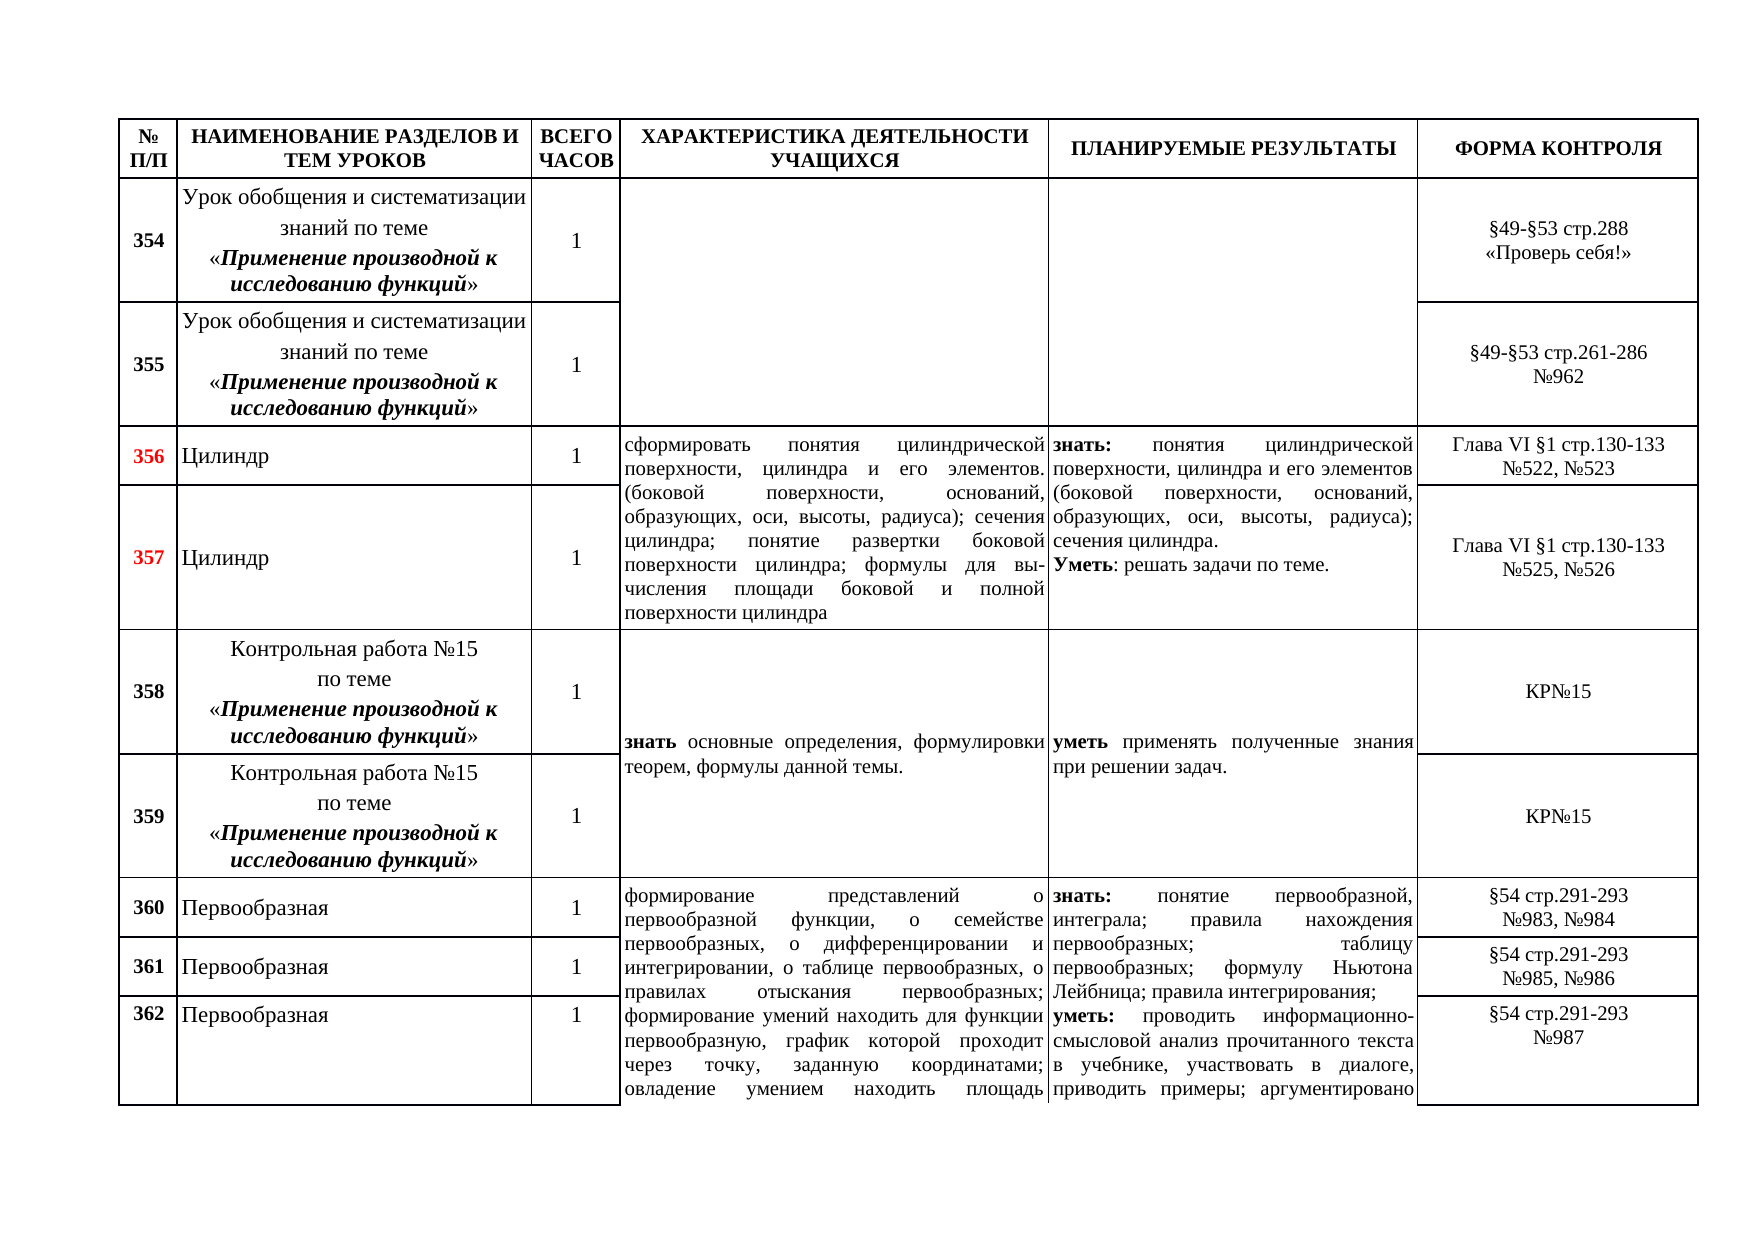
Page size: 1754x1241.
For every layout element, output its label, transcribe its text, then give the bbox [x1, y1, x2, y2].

table_cell формирование представлений о первообразной функции, о семействе первообразных, о дифференцировании и интегрировании, о таблице первообразных, о правилах отыскания первообразных; формирование умений находить для функции первообразную, график которой проходит через точку, заданную координатами; овладение умением находить площадь криволинейной трапеции, ограниченной графиками функций y = f(x) и y = g(x), ограниченной прямыми x = a. х = b, осью Ох и графиком y = h(x). [621, 878, 1048, 1104]
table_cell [621, 179, 1048, 425]
table_cell знать основные определения, формулировки теорем, формулы данной темы. [621, 630, 1048, 877]
table_cell знать: понятие первообразной, интеграла; правила нахождения первообразных; таблицу первообразных; формулу Ньютона Лейбница; правила интегрирования; уметь: проводить информационно-смысловой анализ прочитанного текста в учебнике, участвовать в диалоге, приводить примеры; аргументировано отвечать на поставленные вопросы, осмысливать ошибки и их устранять; доказывать, что данная функция является первообразной для другой данной функции; находить одну из первообразных для суммы функций и произведения функции на число, используя справочные материалы; выводить правила отыскания первообразных; изображать криволинейную трапецию, ограниченную графиками элементарных функций; вычислять интеграл от элементарной функции простого аргумента по формуле Ньютона Лейбница с помощью таблицы первообразных и правил интегрирования; вычислять площадь криволинейной трапеции, ограниченной прямыми x = a, х = b, осью Ох и графиком квадратичной функции; находить площадь криволинейной трапеции, ограниченной параболами; вычислять путь, пройденный телом от начала движения до остановки, если известна его скорость; предвидеть возможные последствия своих действий; владеть навыками контроля и оценки своей деятельности. [1048, 878, 1417, 1104]
table_cell уметь применять полученные знания при решении задач. [1049, 630, 1417, 877]
table_cell 1 [532, 179, 619, 301]
table_cell 1 [532, 938, 619, 995]
table_cell 357 [120, 486, 176, 629]
table_cell КР№15 [1418, 755, 1697, 877]
table_header № П/П [120, 120, 176, 177]
table_cell Глава VI §1 стр.130-133 №522, №523 [1418, 427, 1697, 484]
table_cell 355 [120, 303, 176, 425]
table_cell 360 [120, 878, 176, 936]
table_cell 1 [532, 878, 619, 936]
table_cell 358 [120, 630, 176, 753]
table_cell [1049, 179, 1417, 425]
table_cell КР№15 [1418, 630, 1697, 753]
table_header ХАРАКТЕРИСТИКА ДЕЯТЕЛЬНОСТИ УЧАЩИХСЯ [621, 120, 1048, 177]
table_cell знать: понятия цилиндрической поверхности, цилиндра и его элементов (боковой поверхности, оснований, образующих, оси, высоты, радиуса); сечения цилиндра. Уметь: решать задачи по теме. [1049, 427, 1417, 629]
table_cell 356 [120, 427, 176, 484]
table_header ВСЕГО ЧАСОВ [532, 120, 619, 177]
table_header ФОРМА КОНТРОЛЯ [1418, 120, 1697, 177]
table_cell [178, 179, 531, 301]
table_cell Контрольная работа №15 по теме «Применение производной к исследованию функций» [178, 630, 531, 753]
table_cell Глава VI §1 стр.130-133 №525, №526 [1418, 486, 1697, 629]
table_cell Контрольная работа №15 по теме «Применение производной к исследованию функций» [178, 755, 531, 877]
table_cell 1 [532, 755, 619, 877]
table_cell §49-§53 стр.261-286 №962 [1418, 303, 1697, 425]
table_header НАИМЕНОВАНИЕ РАЗДЕЛОВ И ТЕМ УРОКОВ [178, 120, 531, 177]
table_cell §54 стр.291-293 №987 [1418, 997, 1697, 1104]
table_cell 361 [120, 938, 176, 995]
table_cell 359 [120, 755, 176, 877]
table_cell 354 [120, 179, 176, 301]
table_header ПЛАНИРУЕМЫЕ РЕЗУЛЬТАТЫ [1049, 120, 1417, 177]
table_cell Первообразная [178, 938, 531, 995]
table_cell 1 [532, 427, 619, 484]
table_cell Цилиндр [178, 427, 531, 484]
table_cell 1 [532, 303, 619, 425]
table_cell 1 [532, 630, 619, 753]
table_cell Первообразная [178, 997, 531, 1104]
table_cell §49-§53 стр.288 «Проверь себя!» [1418, 179, 1697, 301]
table_cell 1 [532, 486, 619, 629]
table_cell 1 [532, 997, 619, 1104]
table_cell сформировать понятия цилиндрической поверхности, цилиндра и его элементов. (боковой поверхности, оснований, образующих, оси, высоты, радиуса); сечения цилиндра; понятие развертки боковой поверхности цилиндра; формулы для вычисления площади боковой и полной поверхности цилиндра [621, 427, 1048, 629]
table_cell 362 [120, 997, 176, 1104]
table_cell Урок обобщения и систематизации знаний по теме «Применение производной к исследованию функций» [178, 303, 531, 425]
table_cell §54 стр.291-293 №985, №986 [1418, 938, 1697, 995]
table_cell §54 стр.291-293 №983, №984 [1418, 878, 1697, 936]
table_cell Первообразная [178, 878, 531, 936]
table_cell Цилиндр [178, 486, 531, 629]
